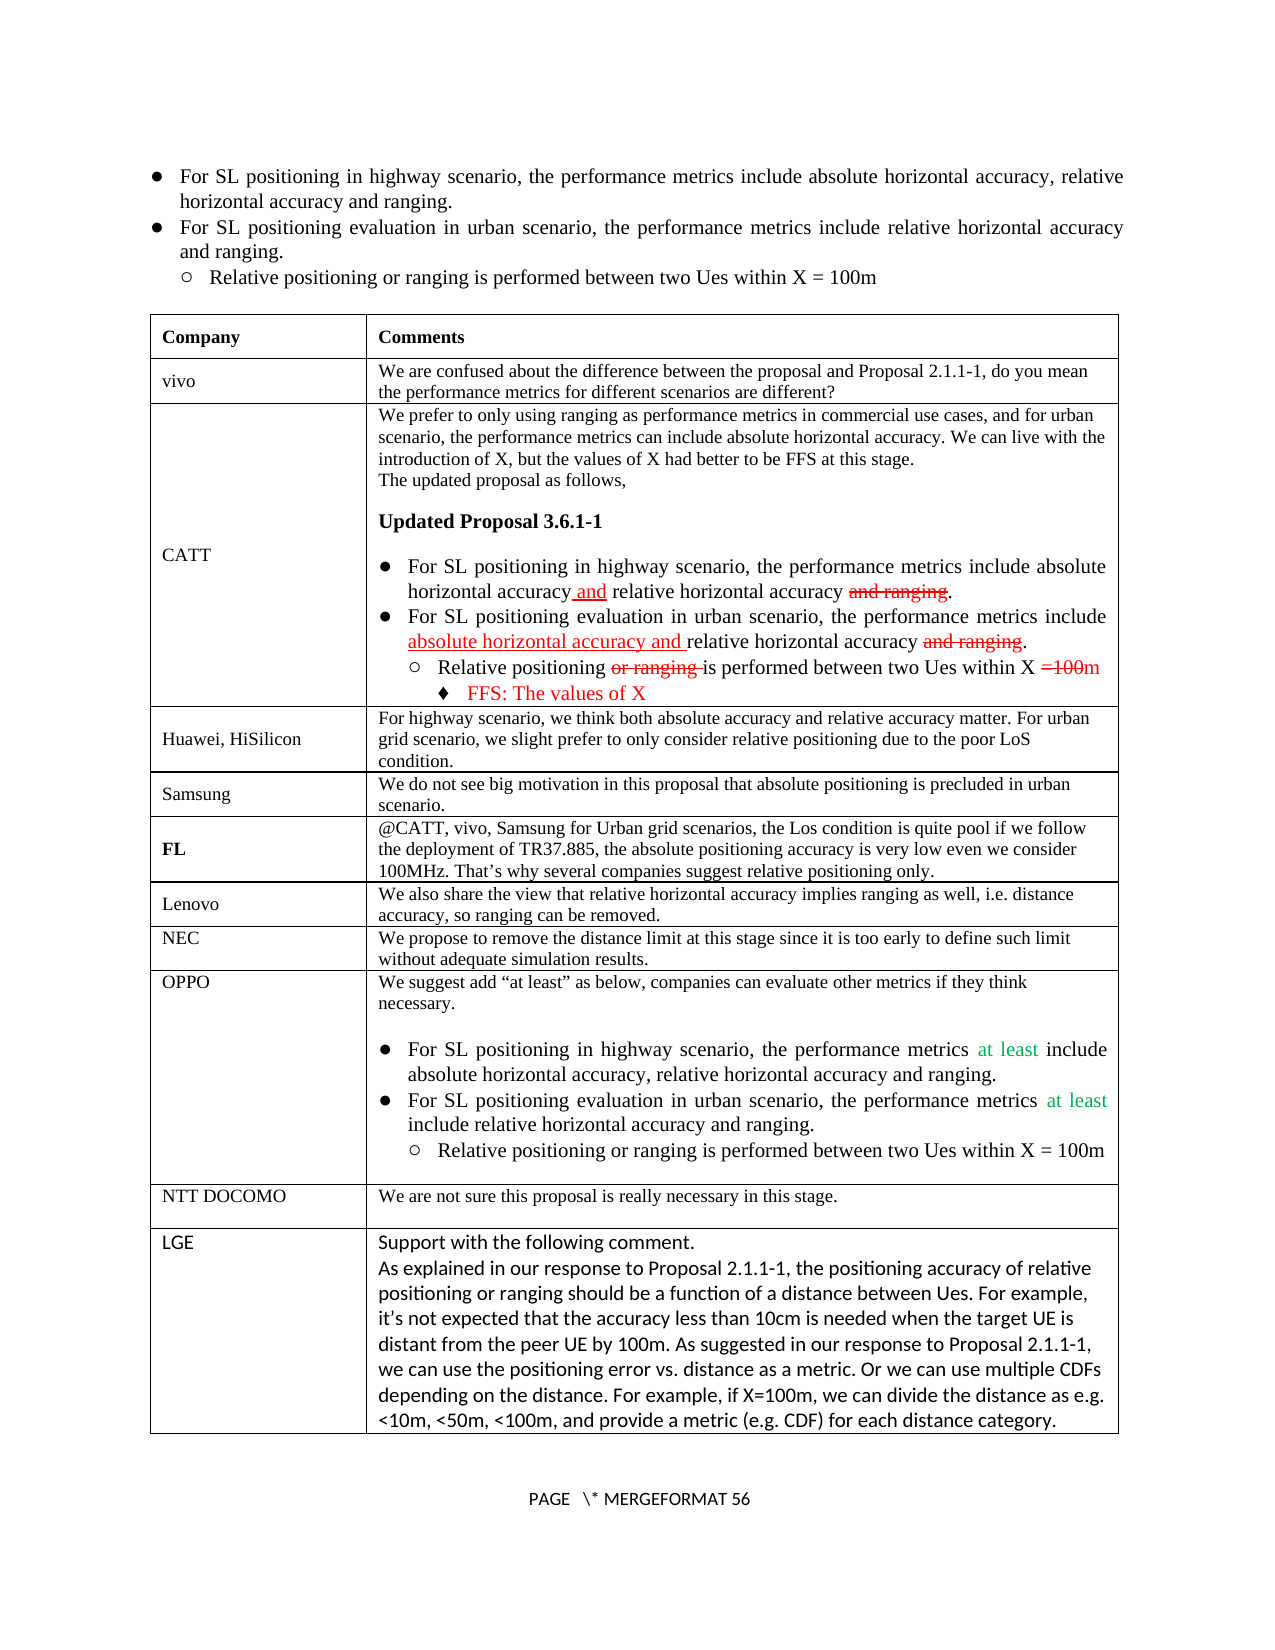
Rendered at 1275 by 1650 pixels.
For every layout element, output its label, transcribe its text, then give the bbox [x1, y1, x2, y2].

table_cell Huawei, HiSilicon [151, 707, 366, 771]
table_cell We propose to remove the distance limit at this stage since it is too early to define such limit without adequate simulation results. [367, 927, 1118, 970]
table_cell FL [151, 817, 366, 881]
list For SL positioning in highway scenario, the performance metrics include absolute horizontal accuracy, relative horizontal accuracy and ranging. [150, 162, 1125, 213]
table_cell NEC [151, 927, 366, 970]
table_cell CATT [151, 404, 366, 706]
table_cell We are not sure this proposal is really necessary in this stage. [367, 1185, 1118, 1228]
table_cell We are confused about the difference between the proposal and Proposal 2.1.1-1, do you mean the performance metrics for different scenarios are different? [367, 359, 1118, 403]
table_cell We suggest add “at least” as below, companies can evaluate other metrics if they think necessary. For SL positioning in highway scenario, the performance metrics at least include absolute horizontal accuracy, relative horizontal accuracy and ranging. For SL positioning evaluation in urban scenario, the performance metrics at least include relative horizontal accuracy and ranging. Relative positioning or ranging is performed between two Ues within X = 100m [367, 971, 1118, 1184]
table_cell Support with the following comment. As explained in our response to Proposal 2.1.1-1, the positioning accuracy of relative positioning or ranging should be a function of a distance between Ues. For example, it’s not expected that the accuracy less than 10cm is needed when the target UE is distant from the peer UE by 100m. As suggested in our response to Proposal 2.1.1-1, we can use the positioning error vs. distance as a metric. Or we can use multiple CDFs depending on the distance. For example, if X=100m, we can divide the distance as e.g. <10m, <50m, <100m, and provide a metric (e.g. CDF) for each distance category. [367, 1229, 1118, 1433]
table_cell NTT DOCOMO [151, 1185, 366, 1228]
table_cell For highway scenario, we think both absolute accuracy and relative accuracy matter. For urban grid scenario, we slight prefer to only consider relative positioning due to the poor LoS condition. [367, 707, 1118, 771]
table_header Comments [367, 315, 1118, 358]
table_cell OPPO [151, 971, 366, 1184]
list For SL positioning evaluation in urban scenario, the performance metrics include relative horizontal accuracy and ranging. [150, 213, 1125, 263]
table_cell Lenovo [151, 883, 366, 926]
table_cell vivo [151, 359, 366, 403]
table_cell @CATT, vivo, Samsung for Urban grid scenarios, the Los condition is quite pool if we follow the deployment of TR37.885, the absolute positioning accuracy is very low even we consider 100MHz. That’s why several companies suggest relative positioning only. [367, 817, 1118, 881]
table_cell Samsung [151, 773, 366, 816]
table_cell We do not see big motivation in this proposal that absolute positioning is precluded in urban scenario. [367, 773, 1118, 816]
table_cell We prefer to only using ranging as performance metrics in commercial use cases, and for urban scenario, the performance metrics can include absolute horizontal accuracy. We can live with the introduction of X, but the values of X had better to be FFS at this stage. The updated proposal as follows, Updated Proposal 3.6.1-1 For SL positioning in highway scenario, the performance metrics include absolute horizontal accuracy and relative horizontal accuracy and ranging. For SL positioning evaluation in urban scenario, the performance metrics include absolute horizontal accuracy and relative horizontal accuracy and ranging. Relative positioning or ranging is performed between two Ues within X =100m FFS: The values of X [367, 404, 1118, 706]
table_cell LGE [151, 1229, 366, 1433]
table_cell We also share the view that relative horizontal accuracy implies ranging as well, i.e. distance accuracy, so ranging can be removed. [367, 883, 1118, 926]
list Relative positioning or ranging is performed between two Ues within X = 100m [179, 263, 1125, 290]
table_header Company [151, 315, 366, 358]
